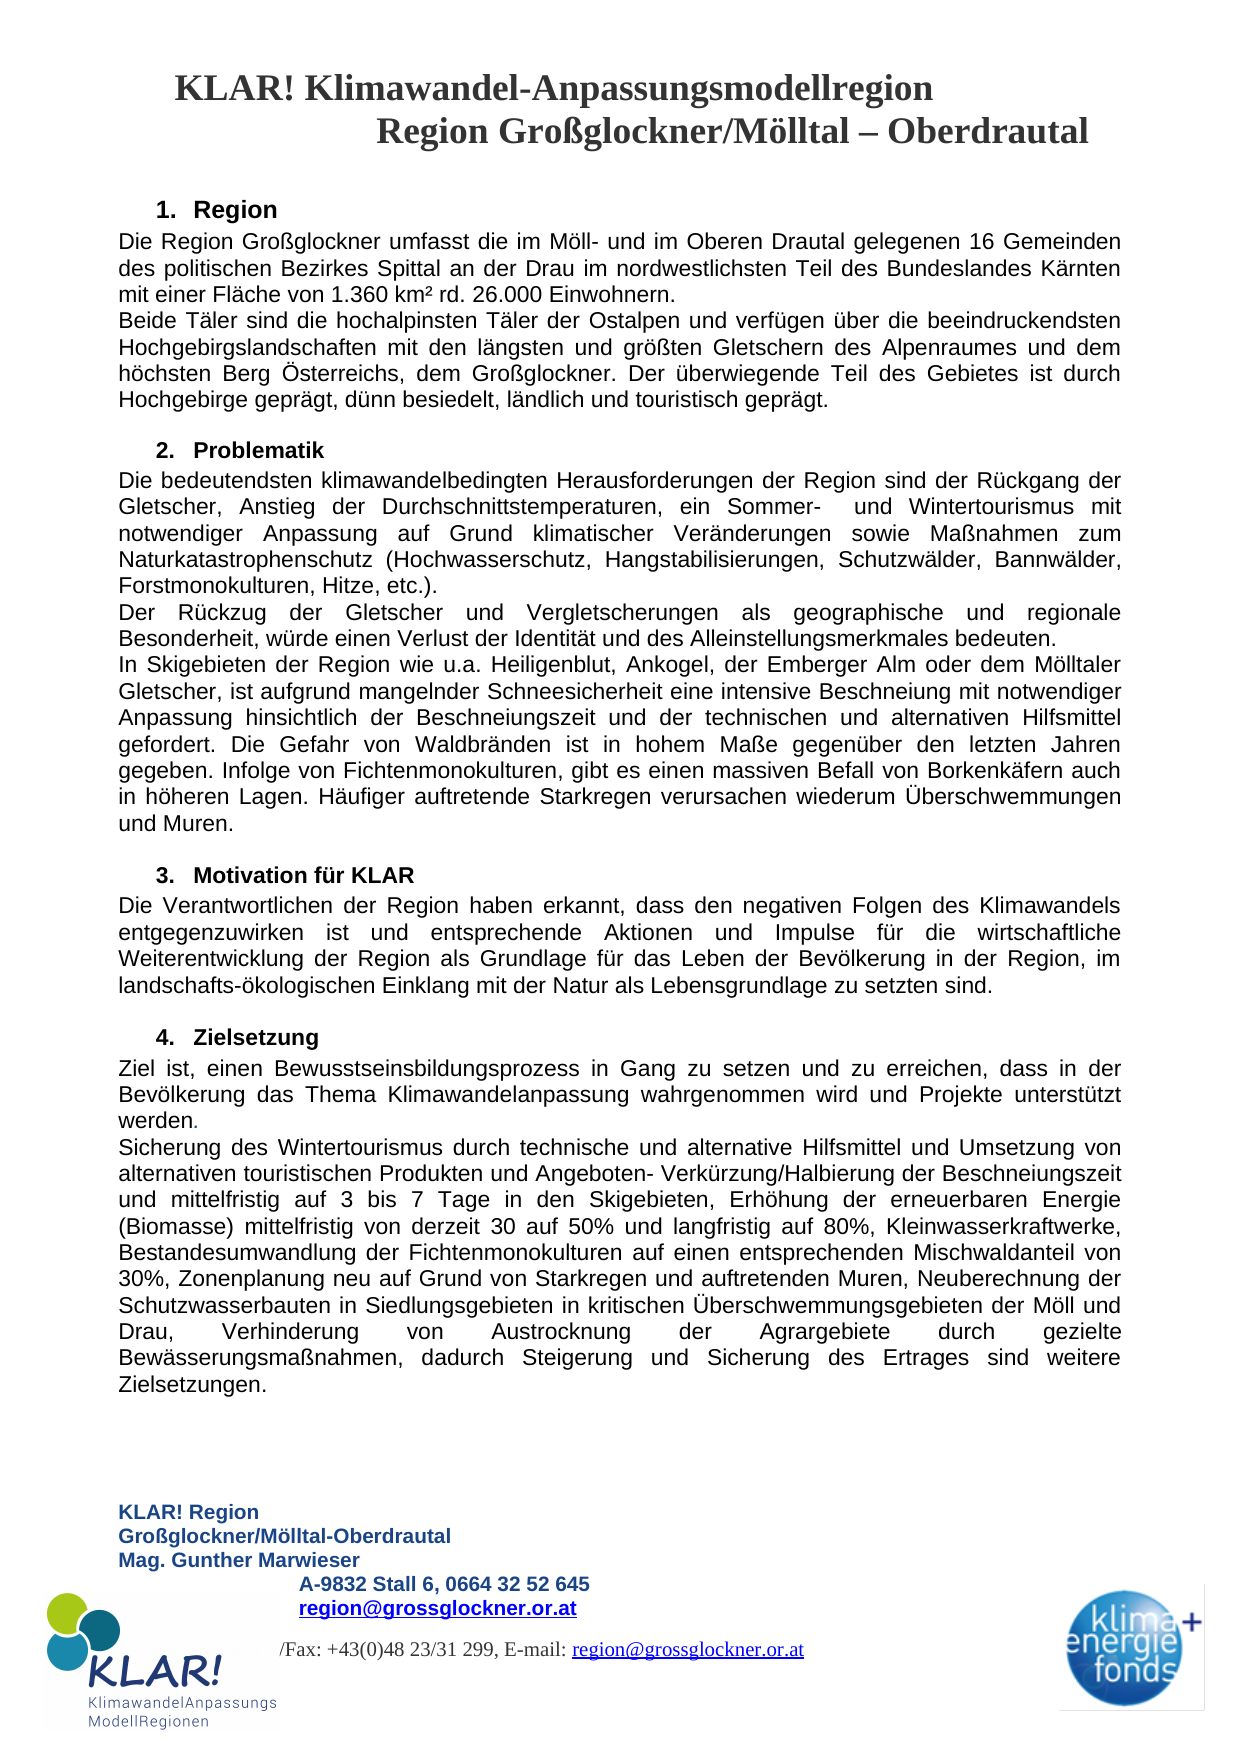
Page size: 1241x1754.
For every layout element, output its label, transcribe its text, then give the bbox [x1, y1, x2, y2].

text Sicherung des Wintertourismus durch technische und alternative Hilfsmittel und Umsetzung von alternativen touristischen Produkten und Angeboten- Verkürzung/Halbierung der Beschneiungszeit und mittelfristig auf 3 bis 7 Tage in den Skigebieten, Erhöhung der erneuerbaren Energie (Biomasse) mittelfristig von derzeit 30 auf 50% und langfristig auf 80%, Kleinwasserkraftwerke, Bestandesumwandlung der Fichtenmonokulturen auf einen entsprechenden Mischwaldanteil von 30%, Zonenplanung neu auf Grund von Starkregen und auftretenden Muren, Neuberechnung der Schutzwasserbauten in Siedlungsgebieten in kritischen Überschwemmungsgebieten der Möll und Drau, Verhinderung von Austrocknung der Agrargebiete durch gezielte Bewässerungsmaßnahmen, dadurch Steigerung und Sicherung des Ertrages sind weitere Zielsetzungen. [118, 1133, 1122, 1397]
text A-9832 Stall 6, 0664 32 52 645 [118, 1572, 1122, 1596]
list Region [156, 195, 1122, 224]
picture [71, 1591, 282, 1732]
picture [1059, 1584, 1206, 1712]
text Die Region Großglockner umfasst die im Möll- und im Oberen Drautal gelegenen 16 Gemeinden des politischen Bezirkes Spittal an der Drau im nordwestlichsten Teil des Bundeslandes Kärnten mit einer Fläche von 1.360 km² rd. 26.000 Einwohnern. [118, 228, 1122, 307]
text Großglockner/Mölltal-Oberdrautal [118, 1524, 1122, 1548]
text Der Rückzug der Gletscher und Vergletscherungen als geographische und regionale Besonderheit, würde einen Verlust der Identität und des Alleinstellungsmerkmales bedeuten. [118, 599, 1122, 651]
text Die Verantwortlichen der Region haben erkannt, dass den negativen Folgen des Klimawandels entgegenzuwirken ist und entsprechende Aktionen und Impulse für die wirtschaftliche Weiterentwicklung der Region als Grundlage für das Leben der Bevölkerung in der Region, im landschafts-ökologischen Einklang mit der Natur als Lebensgrundlage zu setzten sind. [118, 892, 1122, 998]
text region@grossglockner.or.at [282, 1596, 1122, 1620]
list Zielsetzung [156, 1024, 1122, 1051]
text KLAR! Region [118, 1500, 1122, 1524]
list Motivation für KLAR [156, 862, 1122, 889]
text In Skigebieten der Region wie u.a. Heiligenblut, Ankogel, der Emberger Alm oder dem Mölltaler Gletscher, ist aufgrund mangelnder Schneesicherheit eine intensive Beschneiung mit notwendiger Anpassung hinsichtlich der Beschneiungszeit und der technischen und alternativen Hilfsmittel gefordert. Die Gefahr von Waldbränden ist in hohem Maße gegenüber den letzten Jahren gegeben. Infolge von Fichtenmonokulturen, gibt es einen massiven Befall von Borkenkäfern auch in höheren Lagen. Häufiger auftretende Starkregen verursachen wiederum Überschwemmungen und Muren. [118, 651, 1122, 836]
text Die bedeutendsten klimawandelbedingten Herausforderungen der Region sind der Rückgang der Gletscher, Anstieg der Durchschnittstemperaturen, ein Sommer- und Wintertourismus mit notwendiger Anpassung auf Grund klimatischer Veränderungen sowie Maßnahmen zum Naturkatastrophenschutz (Hochwasserschutz, Hangstabilisierungen, Schutzwälder, Bannwälder, Forstmonokulturen, Hitze, etc.). [118, 467, 1122, 599]
text Ziel ist, einen Bewusstseinsbildungsprozess in Gang zu setzen und zu erreichen, dass in der Bevölkerung das Thema Klimawandelanpassung wahrgenommen wird und Projekte unterstützt werden. [118, 1054, 1122, 1133]
list Problematik [156, 437, 1122, 463]
text Mag. Gunther Marwieser [118, 1548, 1122, 1572]
text Beide Täler sind die hochalpinsten Täler der Ostalpen und verfügen über die beeindruckendsten Hochgebirgslandschaften mit den längsten und größten Gletschern des Alpenraumes und dem höchsten Berg Österreichs, dem Großglockner. Der überwiegende Teil des Gebietes ist durch Hochgebirge geprägt, dünn besiedelt, ländlich und touristisch geprägt. [118, 307, 1122, 413]
